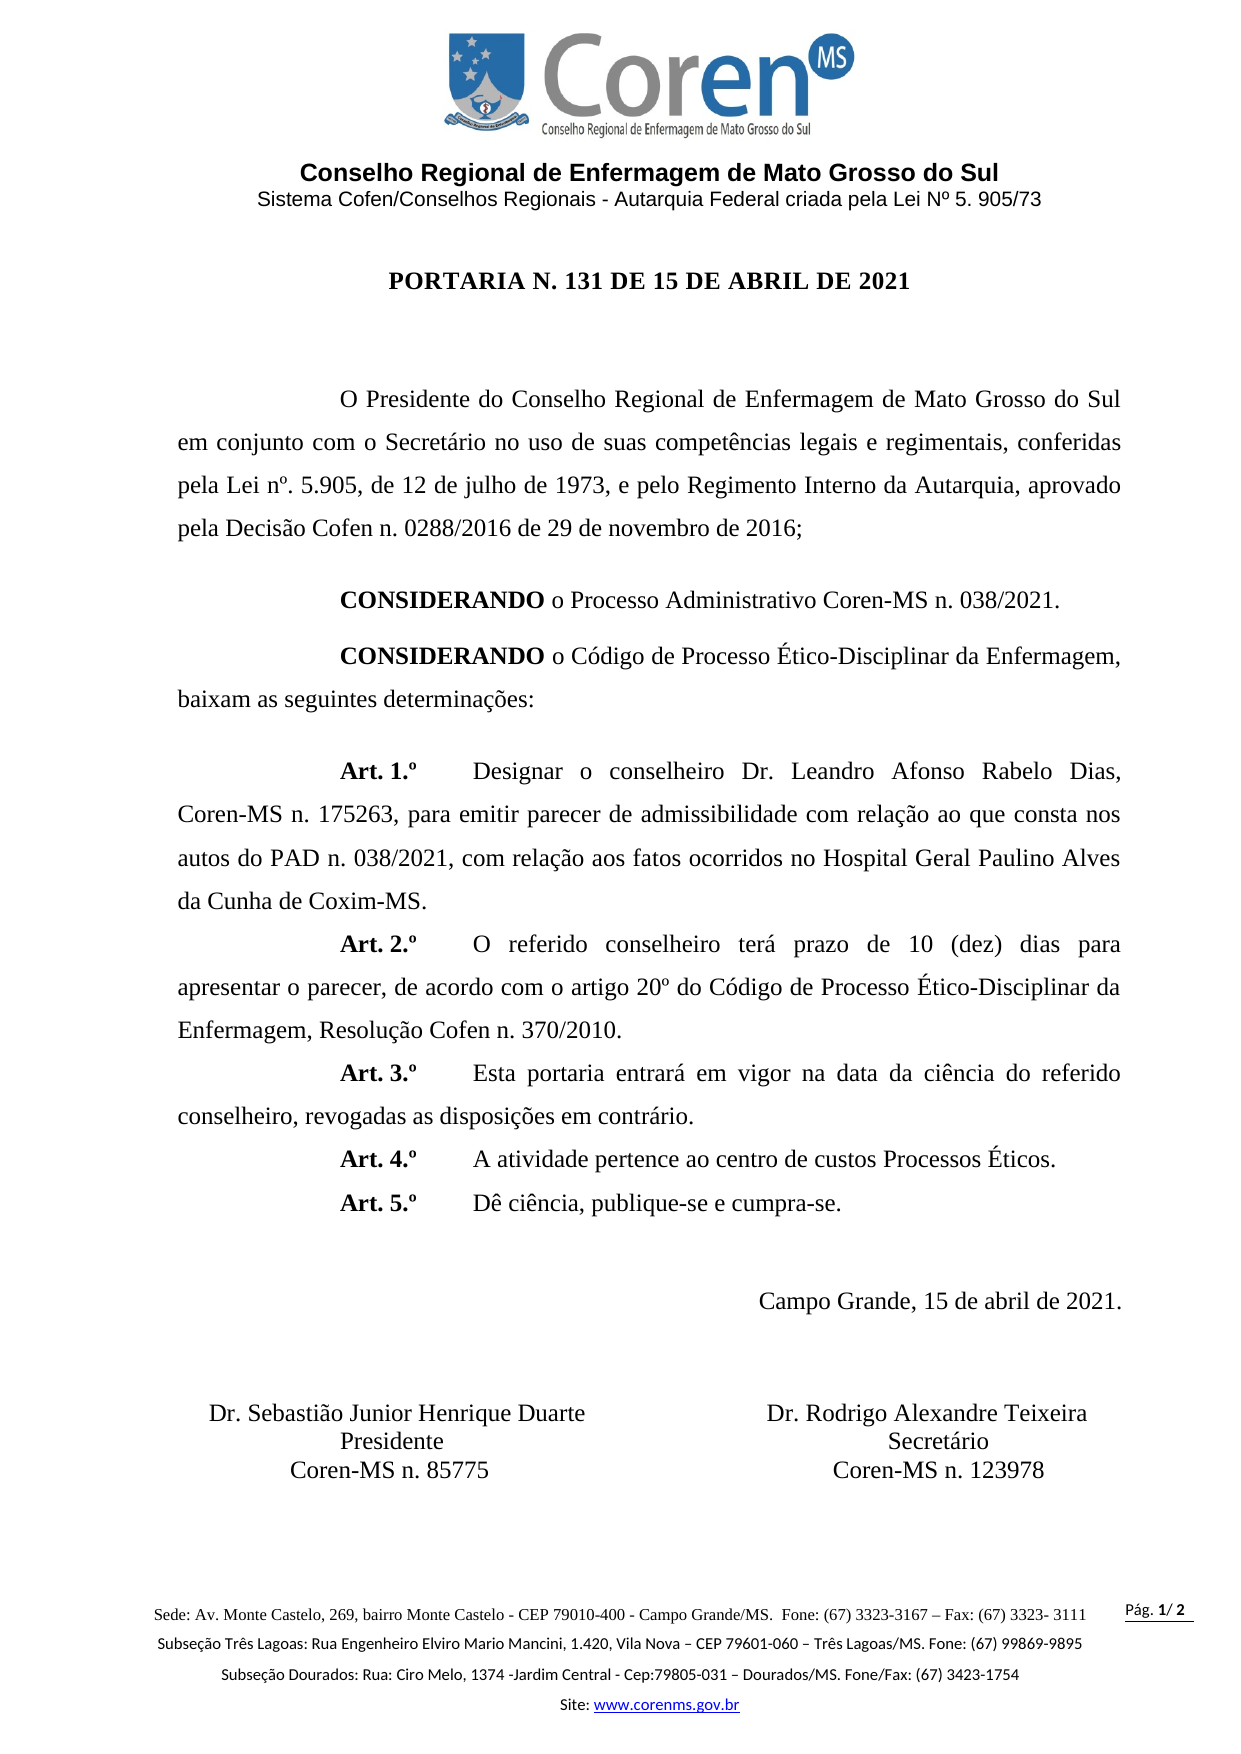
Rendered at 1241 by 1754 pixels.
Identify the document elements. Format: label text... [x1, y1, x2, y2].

list Esta portaria entrará em vigor na data da ciência do referido conselheiro, revogadas as disposições em contrário. [177, 1058, 1122, 1130]
title Portaria n. 131 de 15 de abril de 2021 [177, 266, 1122, 294]
list Designar o conselheiro Dr. Leandro Afonso Rabelo Dias, Coren-MS n. 175263, para emitir parecer de admissibilidade com relação ao que consta nos autos do PAD n. 038/2021, com relação aos fatos ocorridos no Hospital Geral Paulino Alves da Cunha de Coxim-MS. [177, 756, 1122, 914]
text O Presidente do Conselho Regional de Enfermagem de Mato Grosso do Sul em conjunto com o Secretário no uso de suas competências legais e regimentais, conferidas pela Lei nº. 5.905, de 12 de julho de 1973, e pelo Regimento Interno da Autarquia, aprovado pela Decisão Cofen n. 0288/2016 de 29 de novembro de 2016; [177, 384, 1122, 542]
text CONSIDERANDO o Código de Processo Ético-Disciplinar da Enfermagem, baixam as seguintes determinações: [177, 641, 1122, 713]
list O referido conselheiro terá prazo de 10 (dez) dias para apresentar o parecer, de acordo com o artigo 20º do Código de Processo Ético-Disciplinar da Enfermagem, Resolução Cofen n. 370/2010. [177, 929, 1122, 1044]
text Presidente Secretário [177, 1426, 1122, 1455]
text Coren-MS n. 85775 Coren-MS n. 123978 [177, 1455, 1122, 1484]
list A atividade pertence ao centro de custos Processos Éticos. [177, 1144, 1122, 1173]
list Dê ciência, publique-se e cumpra-se. [177, 1188, 1122, 1216]
text Dr. Sebastião Junior Henrique Duarte Dr. Rodrigo Alexandre Teixeira [177, 1398, 1122, 1426]
text CONSIDERANDO o Processo Administrativo Coren-MS n. 038/2021. [177, 585, 1122, 614]
list Campo Grande, 15 de abril de 2021. [340, 1286, 1122, 1315]
picture [442, 29, 857, 142]
